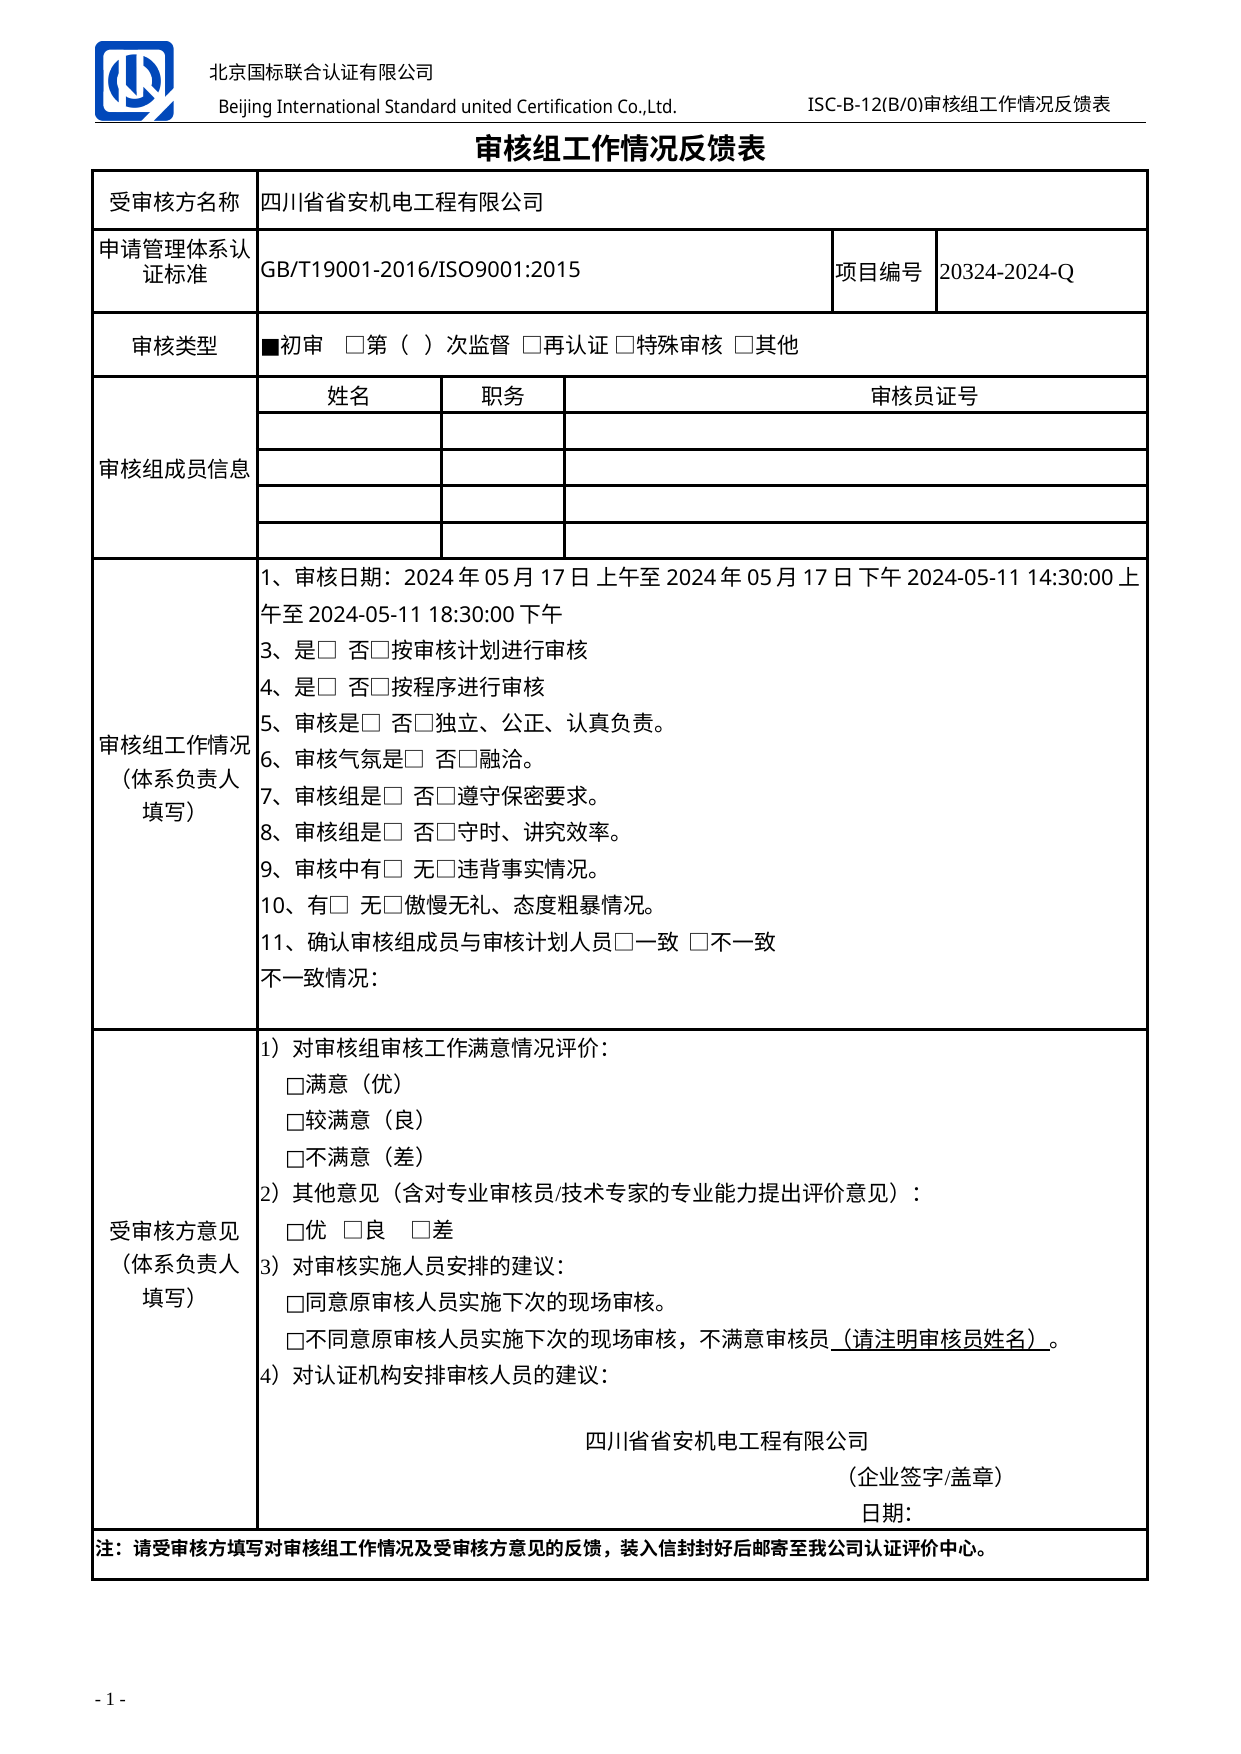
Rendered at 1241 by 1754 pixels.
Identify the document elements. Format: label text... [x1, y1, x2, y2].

table_cell [443, 524, 563, 557]
table_cell [566, 414, 1146, 448]
table_cell 审核员证号 [566, 378, 1146, 411]
table_cell [443, 451, 563, 484]
table_cell 审核组工作情况（体系负责人 填写） [94, 560, 256, 1027]
table_cell GB/T19001-2016/ISO9001:2015 [259, 231, 831, 311]
picture [95, 41, 174, 121]
table_cell [259, 451, 440, 484]
table_cell 1、审核日期：2024年05月17日 上午至2024年05月17日 下午2024-05-11 14:30:00上午至2024-05-11 18:30:00下午 3、是□ 否□按审核计划进行审核 4、是□ 否□按程序进行审核 5、审核是□ 否□独立、公正、认真负责。 6、审核气氛是□ 否□融洽。 7、审核组是□ 否□遵守保密要求。 8、审核组是□ 否□守时、讲究效率。 9、审核中有□ 无□违背事实情况。 10、有□ 无□傲慢无礼、态度粗暴情况。 11、确认审核组成员与审核计划人员□一致 □不一致 不一致情况： [259, 560, 1146, 1027]
table_cell [443, 414, 563, 448]
table_cell 姓名 [259, 378, 440, 411]
table_cell 1）对审核组审核工作满意情况评价： □满意（优） □较满意（良） □不满意（差） 2）其他意见（含对专业审核员/技术专家的专业能力提出评价意见）： □优 □良 □差 3）对审核实施人员安排的建议： □同意原审核人员实施下次的现场审核。 □不同意原审核人员实施下次的现场审核，不满意审核员（请注明审核员姓名）。 4）对认证机构安排审核人员的建议： 四川省省安机电工程有限公司 （企业签字/盖章） 日期： [259, 1031, 1146, 1528]
table_cell 20324-2024-Q [938, 231, 1146, 311]
table_header 受审核方名称 [94, 172, 256, 228]
table_cell [566, 487, 1146, 521]
table_header 四川省省安机电工程有限公司 [259, 172, 1146, 228]
table_cell 受审核方意见（体系负责人 填写） [94, 1031, 256, 1528]
table_cell 申请管理体系认证标准 [94, 231, 256, 311]
table_cell 审核组成员信息 [94, 378, 256, 557]
table_cell 审核类型 [94, 314, 256, 375]
table_cell [259, 414, 440, 448]
table_cell 职务 [443, 378, 563, 411]
table_cell [443, 487, 563, 521]
table_cell ■初审 □第（ ）次监督 □再认证 □特殊审核 □其他 [259, 314, 1146, 375]
table_cell [259, 487, 440, 521]
table_cell [566, 524, 1146, 557]
text 审核组工作情况反馈表 [94, 123, 1146, 169]
table_cell 注：请受审核方填写对审核组工作情况及受审核方意见的反馈，装入信封封好后邮寄至我公司认证评价中心。 [94, 1531, 1146, 1577]
table_cell [259, 524, 440, 557]
table_cell 项目编号 [834, 231, 935, 311]
table_cell [566, 451, 1146, 484]
